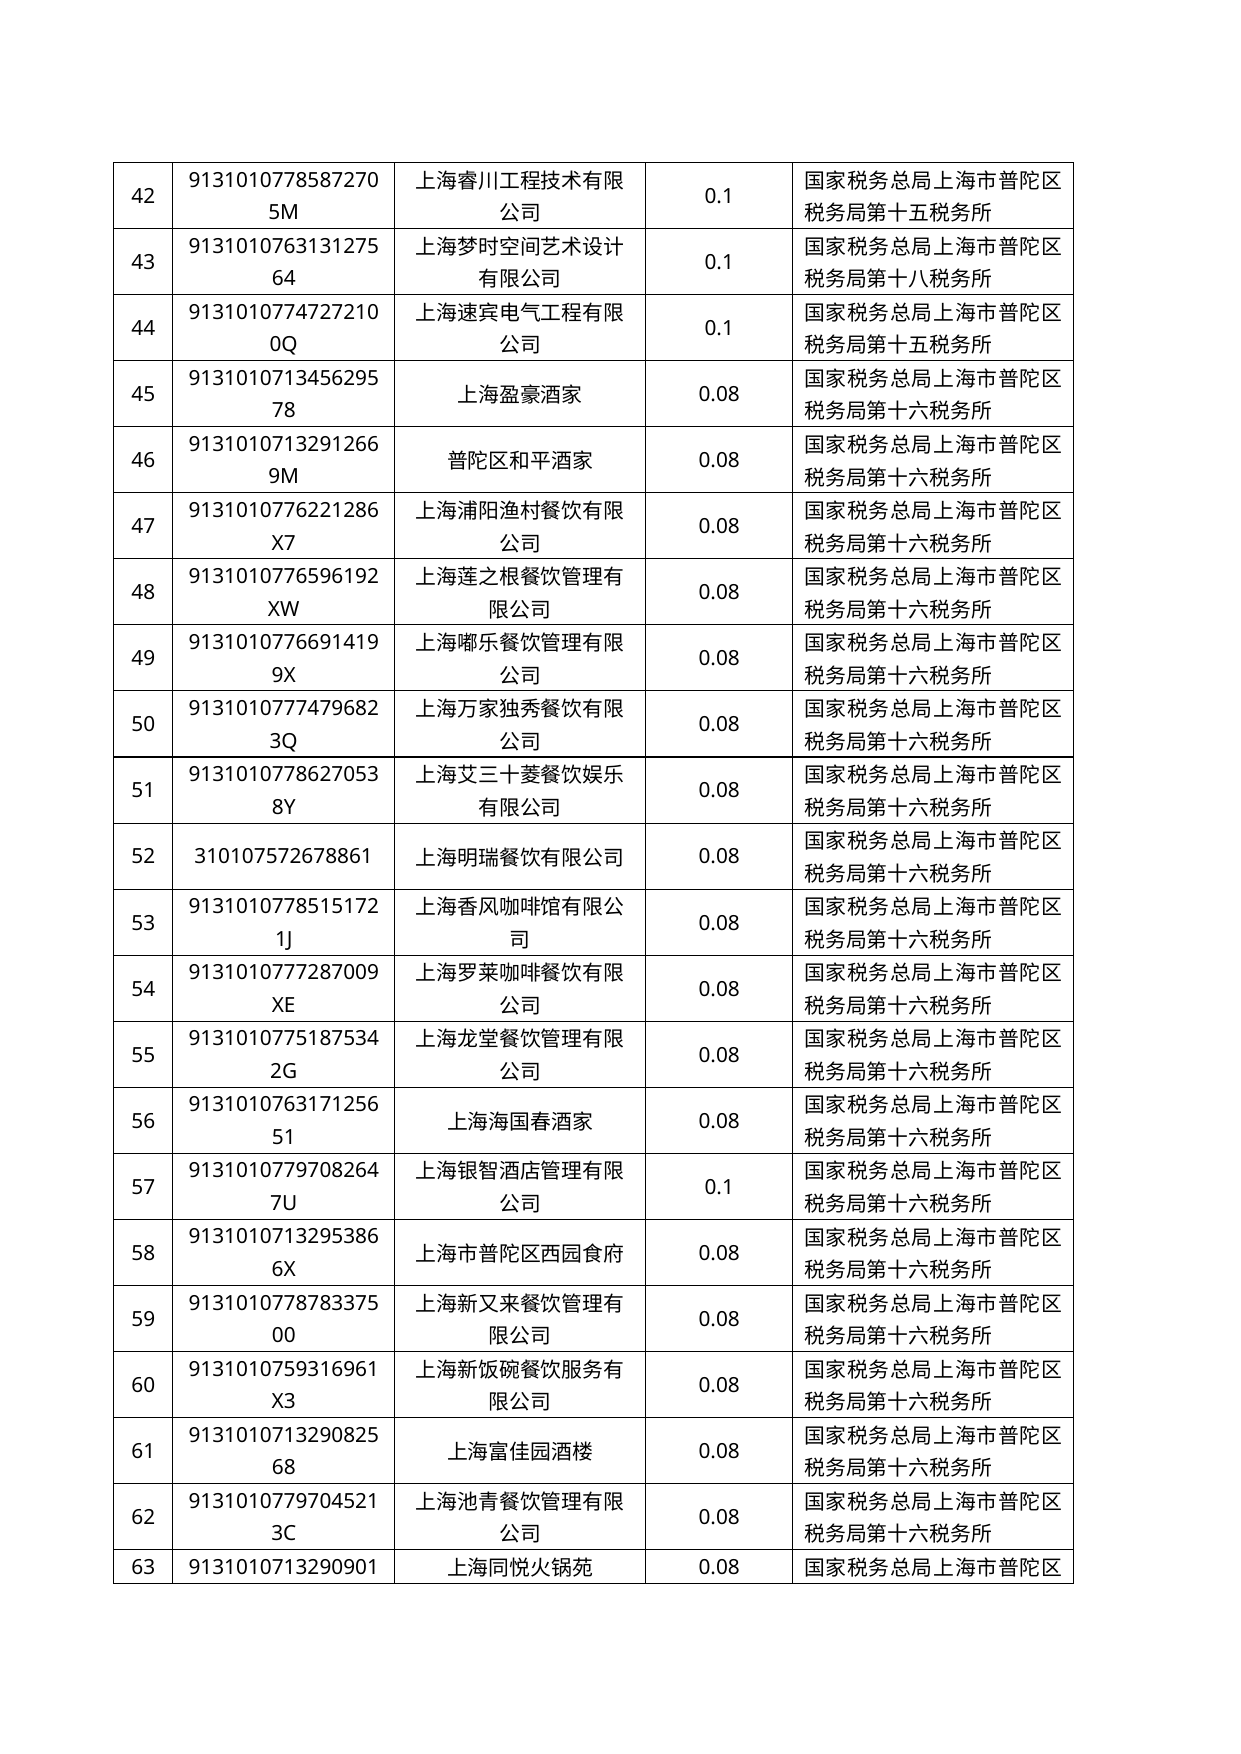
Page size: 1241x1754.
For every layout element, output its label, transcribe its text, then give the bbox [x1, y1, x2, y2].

table_cell 0.08 [646, 890, 792, 954]
table_cell 59 [114, 1286, 172, 1351]
table_cell 0.1 [646, 295, 792, 360]
table_cell 国家税务总局上海市普陀区税务局第十六税务所 [793, 1418, 1073, 1483]
table_cell 913101071345629578 [173, 361, 394, 426]
table_cell 上海万家独秀餐饮有限公司 [395, 691, 645, 756]
table_cell 60 [114, 1352, 172, 1417]
table_cell 49 [114, 625, 172, 690]
table_cell 0.08 [646, 361, 792, 426]
table_cell 上海嘟乐餐饮管理有限公司 [395, 625, 645, 690]
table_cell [793, 163, 1073, 228]
table_cell 上海罗莱咖啡餐饮有限公司 [395, 956, 645, 1021]
table_cell 91310107797045213C [173, 1484, 394, 1549]
table_cell 国家税务总局上海市普陀区税务局第十六税务所 [793, 1484, 1073, 1549]
table_cell 国家税务总局上海市普陀区税务局第十六税务所 [793, 1220, 1073, 1285]
table_cell 上海富佳园酒楼 [395, 1418, 645, 1483]
table_cell 913101076317125651 [173, 1088, 394, 1153]
table_cell 91310107786270538Y [173, 758, 394, 822]
table_cell 国家税务总局上海市普陀区税务局第十六税务所 [793, 559, 1073, 624]
table_cell 上海速宾电气工程有限公司 [395, 295, 645, 360]
table_cell 上海梦时空间艺术设计有限公司 [395, 229, 645, 294]
table_cell 上海艾三十菱餐饮娱乐有限公司 [395, 758, 645, 822]
table_cell 国家税务总局上海市普陀区税务局第十六税务所 [793, 1286, 1073, 1351]
table_cell 91310107774796823Q [173, 691, 394, 756]
table_cell 上海龙堂餐饮管理有限公司 [395, 1022, 645, 1087]
table_cell 47 [114, 493, 172, 558]
table_cell 国家税务总局上海市普陀区税务局第十五税务所 [793, 295, 1073, 360]
table_cell 63 [114, 1550, 172, 1582]
table_cell 9131010776221286X7 [173, 493, 394, 558]
table_cell 44 [114, 295, 172, 360]
table_cell 0.08 [646, 493, 792, 558]
table_cell 上海香风咖啡馆有限公司 [395, 890, 645, 954]
table_cell 54 [114, 956, 172, 1021]
table_cell 0.08 [646, 1022, 792, 1087]
table_cell 国家税务总局上海市普陀区税务局第十六税务所 [793, 758, 1073, 822]
table_cell 0.1 [646, 229, 792, 294]
table_cell 50 [114, 691, 172, 756]
table_cell 国家税务总局上海市普陀区税务局第十六税务所 [793, 1022, 1073, 1087]
table_cell 0.08 [646, 1418, 792, 1483]
table_cell 913101077878337500 [173, 1286, 394, 1351]
table_cell 53 [114, 890, 172, 954]
table_cell 上海池青餐饮管理有限公司 [395, 1484, 645, 1549]
table_cell 43 [114, 229, 172, 294]
table_cell 55 [114, 1022, 172, 1087]
table_cell 国家税务总局上海市普陀区税务局第十六税务所 [793, 493, 1073, 558]
table_cell 56 [114, 1088, 172, 1153]
table_cell 0.08 [646, 427, 792, 492]
table_cell 0.08 [646, 1550, 792, 1582]
table_cell 45 [114, 361, 172, 426]
table_cell 52 [114, 824, 172, 888]
table_cell 国家税务总局上海市普陀区税务局第十六税务所 [793, 890, 1073, 954]
table_cell 上海新又来餐饮管理有限公司 [395, 1286, 645, 1351]
table_cell 国家税务总局上海市普陀区税务局第十六税务所 [793, 824, 1073, 888]
table_cell 0.08 [646, 758, 792, 822]
table_cell 国家税务总局上海市普陀区税务局第十六税务所 [793, 361, 1073, 426]
table_cell 0.1 [646, 1154, 792, 1219]
table_cell 61 [114, 1418, 172, 1483]
table_cell 913101076313127564 [173, 229, 394, 294]
table_cell 国家税务总局上海市普陀区税务局第十六税务所 [793, 427, 1073, 492]
table_cell 91310107132953866X [173, 1220, 394, 1285]
table_cell 9131010776596192XW [173, 559, 394, 624]
table_cell 上海银智酒店管理有限公司 [395, 1154, 645, 1219]
table_cell 上海市普陀区西园食府 [395, 1220, 645, 1285]
table_cell 上海新饭碗餐饮服务有限公司 [395, 1352, 645, 1417]
table_cell 91310107751875342G [173, 1022, 394, 1087]
table_cell 上海同悦火锅苑 [395, 1550, 645, 1582]
table_cell 国家税务总局上海市普陀区税务局第十六税务所 [793, 691, 1073, 756]
table_cell 国家税务总局上海市普陀区税务局第十六税务所 [793, 1154, 1073, 1219]
table_cell 310107572678861 [173, 824, 394, 888]
table_cell 上海海国春酒家 [395, 1088, 645, 1153]
table_cell 0.08 [646, 956, 792, 1021]
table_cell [793, 1550, 1073, 1582]
table_cell 上海明瑞餐饮有限公司 [395, 824, 645, 888]
table_cell 0.08 [646, 559, 792, 624]
table_cell 0.08 [646, 1484, 792, 1549]
table_cell 上海盈豪酒家 [395, 361, 645, 426]
table_cell 国家税务总局上海市普陀区税务局第十六税务所 [793, 625, 1073, 690]
table_cell 91310107785872705M [173, 163, 394, 228]
table_cell 0.08 [646, 1352, 792, 1417]
table_cell 9131010777287009XE [173, 956, 394, 1021]
table_cell 91310107132912669M [173, 427, 394, 492]
table_cell 上海莲之根餐饮管理有限公司 [395, 559, 645, 624]
table_cell 0.08 [646, 1286, 792, 1351]
table_cell 0.1 [646, 163, 792, 228]
table_cell 国家税务总局上海市普陀区税务局第十八税务所 [793, 229, 1073, 294]
table_cell 58 [114, 1220, 172, 1285]
table_cell 42 [114, 163, 172, 228]
table_cell 48 [114, 559, 172, 624]
table_cell 上海睿川工程技术有限公司 [395, 163, 645, 228]
table_cell 国家税务总局上海市普陀区税务局第十六税务所 [793, 1352, 1073, 1417]
table_cell 91310107132909013N [173, 1550, 394, 1582]
table_cell 91310107785151721J [173, 890, 394, 954]
table_cell 0.08 [646, 625, 792, 690]
table_cell 51 [114, 758, 172, 822]
table_cell 91310107797082647U [173, 1154, 394, 1219]
table_cell 913101071329082568 [173, 1418, 394, 1483]
table_cell 57 [114, 1154, 172, 1219]
table_cell 91310107747272100Q [173, 295, 394, 360]
table_cell 普陀区和平酒家 [395, 427, 645, 492]
table_cell 国家税务总局上海市普陀区税务局第十六税务所 [793, 956, 1073, 1021]
table_cell 9131010759316961X3 [173, 1352, 394, 1417]
table_cell 91310107766914199X [173, 625, 394, 690]
table_cell 0.08 [646, 691, 792, 756]
table_cell 62 [114, 1484, 172, 1549]
table_cell 上海浦阳渔村餐饮有限公司 [395, 493, 645, 558]
table_cell 0.08 [646, 1088, 792, 1153]
table_cell 46 [114, 427, 172, 492]
table_cell 国家税务总局上海市普陀区税务局第十六税务所 [793, 1088, 1073, 1153]
table_cell 0.08 [646, 824, 792, 888]
table_cell 0.08 [646, 1220, 792, 1285]
